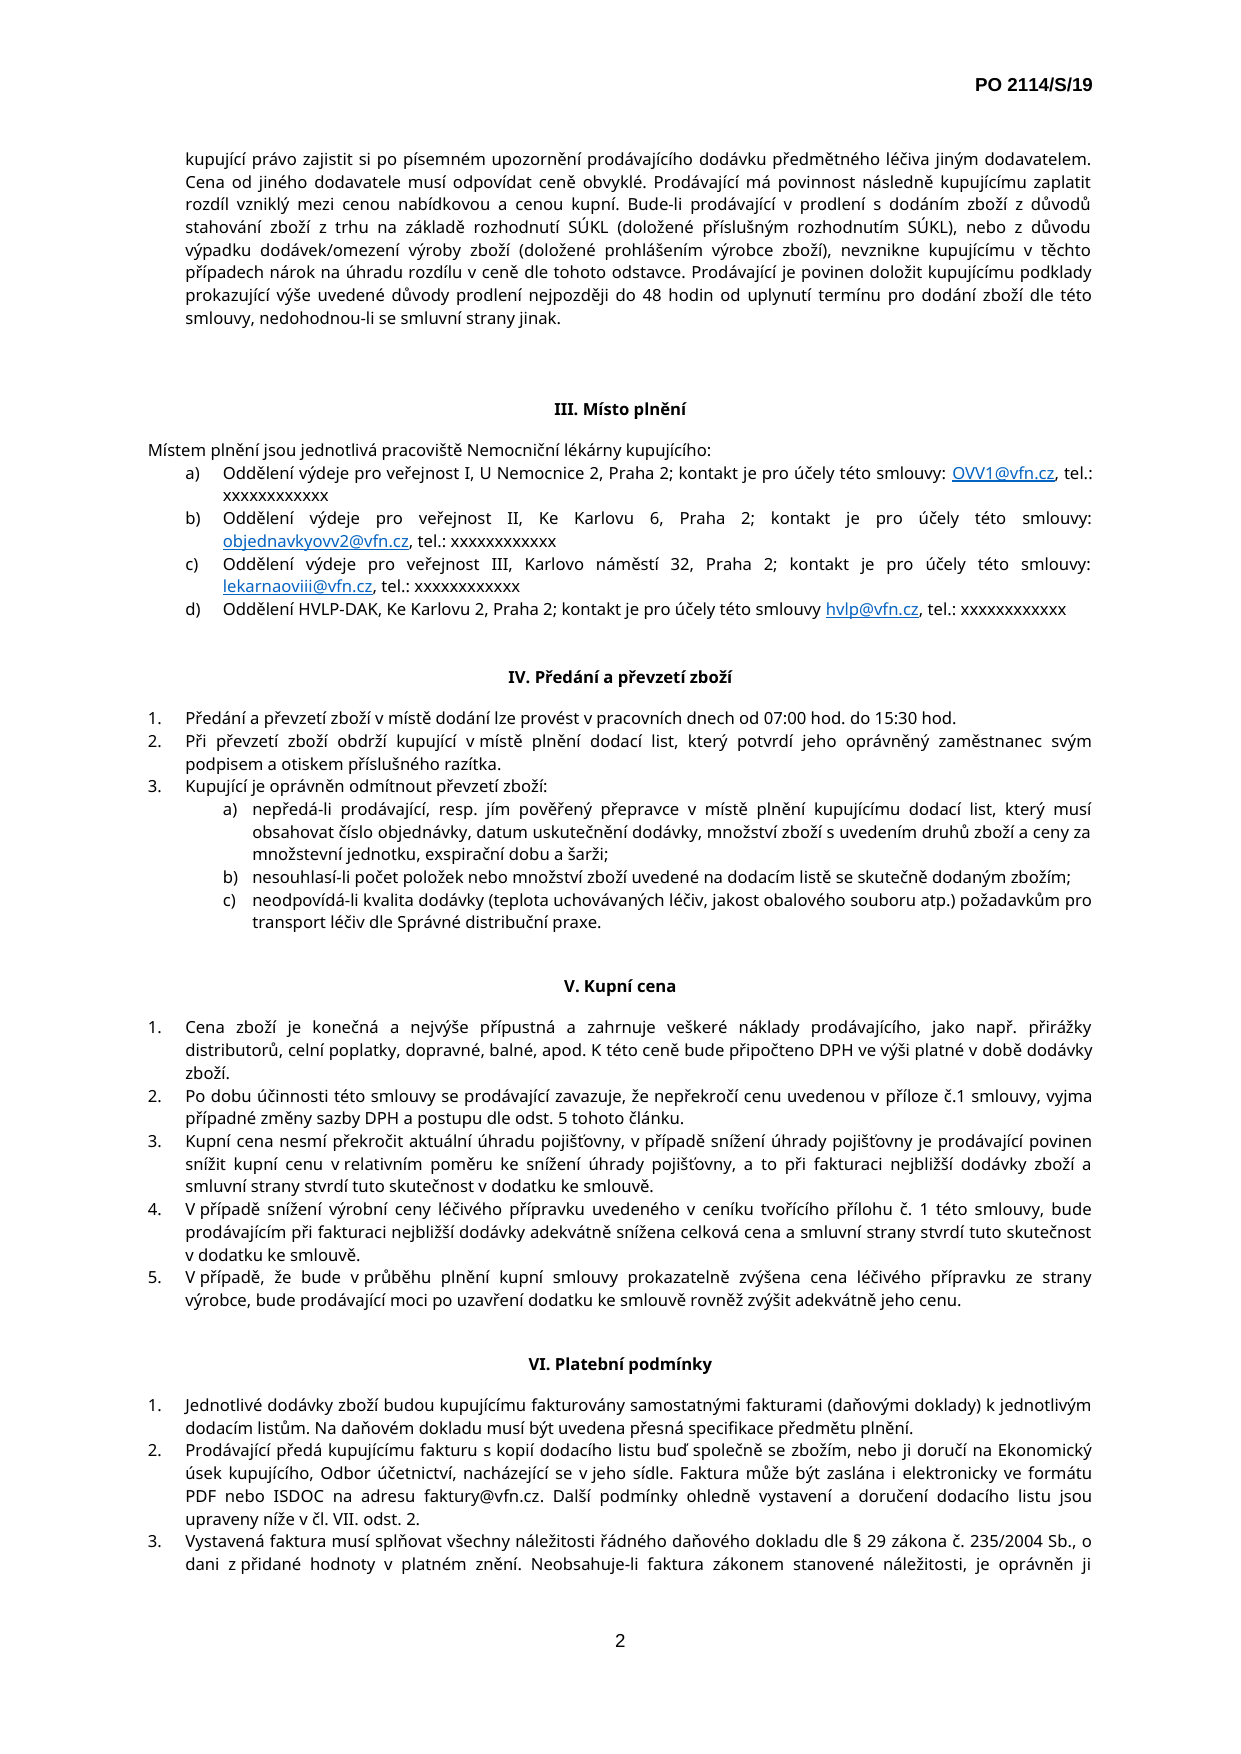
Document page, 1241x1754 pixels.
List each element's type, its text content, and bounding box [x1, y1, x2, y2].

list Po dobu účinnosti této smlouvy se prodávající zavazuje, že nepřekročí cenu uvedenou v příloze č.1 smlouvy, vyjma případné změny sazby DPH a postupu dle odst. 5 tohoto článku. [148, 1084, 1093, 1130]
list Cena zboží je konečná a nejvýše přípustná a zahrnuje veškeré náklady prodávajícího, jako např. přirážky distributorů, celní poplatky, dopravné, balné, apod. K této ceně bude připočteno DPH ve výši platné v době dodávky zboží. [148, 1016, 1093, 1084]
list V případě, že bude v průběhu plnění kupní smlouvy prokazatelně zvýšena cena léčivého přípravku ze strany výrobce, bude prodávající moci po uzavření dodatku ke smlouvě rovněž zvýšit adekvátně jeho cenu. [148, 1266, 1093, 1311]
text IV. Předání a převzetí zboží [148, 666, 1093, 688]
list Kupní cena nesmí překročit aktuální úhradu pojišťovny, v případě snížení úhrady pojišťovny je prodávající povinen snížit kupní cenu v relativním poměru ke snížení úhrady pojišťovny, a to při fakturaci nejbližší dodávky zboží a smluvní strany stvrdí tuto skutečnost v dodatku ke smlouvě. [148, 1130, 1093, 1198]
list V případě snížení výrobní ceny léčivého přípravku uvedeného v ceníku tvořícího přílohu č. 1 této smlouvy, bude prodávajícím při fakturaci nejbližší dodávky adekvátně snížena celková cena a smluvní strany stvrdí tuto skutečnost v dodatku ke smlouvě. [148, 1198, 1093, 1266]
list Oddělení HVLP-DAK, Ke Karlovu 2, Praha 2; kontakt je pro účely této smlouvy hvlp@vfn.cz, tel.: xxxxxxxxxxxx [185, 597, 1093, 620]
list Jednotlivé dodávky zboží budou kupujícímu fakturovány samostatnými fakturami (daňovými doklady) k jednotlivým dodacím listům. Na daňovém dokladu musí být uvedena přesná specifikace předmětu plnění. [148, 1394, 1093, 1439]
text VI. Platební podmínky [148, 1352, 1093, 1375]
list Oddělení výdeje pro veřejnost II, Ke Karlovu 6, Praha 2; kontakt je pro účely této smlouvy: objednavkyovv2@vfn.cz, tel.: xxxxxxxxxxxx [185, 507, 1093, 552]
text III. Místo plnění [148, 397, 1093, 420]
list Při převzetí zboží obdrží kupující v místě plnění dodací list, který potvrdí jeho oprávněný zaměstnanec svým podpisem a otiskem příslušného razítka. [148, 729, 1093, 775]
list Oddělení výdeje pro veřejnost I, U Nemocnice 2, Praha 2; kontakt je pro účely této smlouvy: OVV1@vfn.cz, tel.: xxxxxxxxxxxx [185, 461, 1093, 507]
list nepředá-li prodávající, resp. jím pověřený přepravce v místě plnění kupujícímu dodací list, který musí obsahovat číslo objednávky, datum uskutečnění dodávky, množství zboží s uvedením druhů zboží a ceny za množstevní jednotku, exspirační dobu a šarži; [223, 798, 1093, 866]
list Předání a převzetí zboží v místě dodání lze provést v pracovních dnech od 07:00 hod. do 15:30 hod. [148, 707, 1093, 729]
list nesouhlasí-li počet položek nebo množství zboží uvedené na dodacím listě se skutečně dodaným zbožím; [223, 866, 1093, 888]
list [148, 1530, 1093, 1575]
list Oddělení výdeje pro veřejnost III, Karlovo náměstí 32, Praha 2; kontakt je pro účely této smlouvy: lekarnaoviii@vfn.cz, tel.: xxxxxxxxxxxx [185, 552, 1093, 597]
list Prodávající předá kupujícímu fakturu s kopií dodacího listu buď společně se zbožím, nebo ji doručí na Ekonomický úsek kupujícího, Odbor účetnictví, nacházející se v jeho sídle. Faktura může být zaslána i elektronicky ve formátu PDF nebo ISDOC na adresu faktury@vfn.cz. Další podmínky ohledně vystavení a doručení dodacího listu jsou upraveny níže v čl. VII. odst. 2. [148, 1439, 1093, 1530]
text V. Kupní cena [148, 975, 1093, 998]
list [148, 148, 1093, 329]
list Kupující je oprávněn odmítnout převzetí zboží: [148, 775, 1093, 798]
text Místem plnění jsou jednotlivá pracoviště Nemocniční lékárny kupujícího: [148, 438, 1093, 461]
list neodpovídá-li kvalita dodávky (teplota uchovávaných léčiv, jakost obalového souboru atp.) požadavkům pro transport léčiv dle Správné distribuční praxe. [223, 888, 1093, 934]
